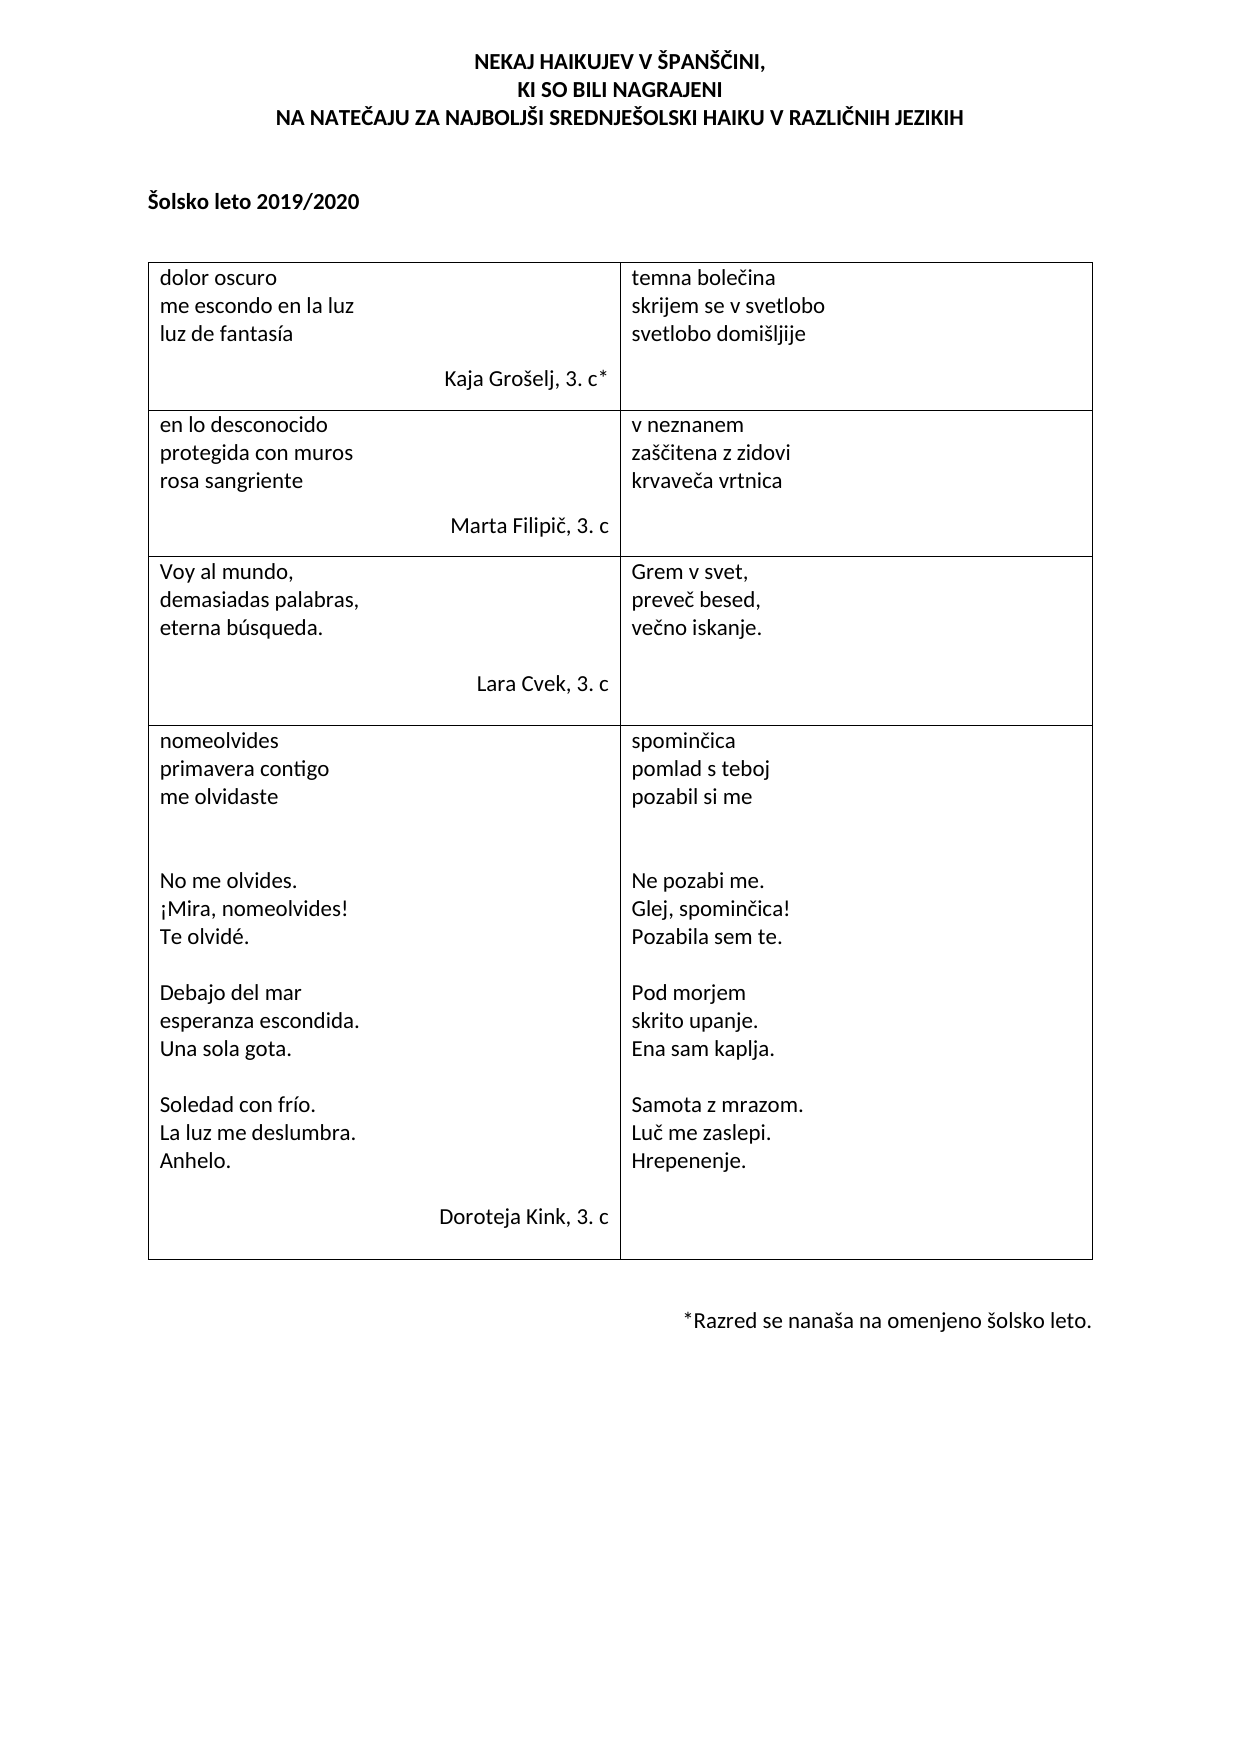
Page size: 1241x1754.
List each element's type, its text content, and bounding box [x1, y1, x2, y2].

text *Razred se nanaša na omenjeno šolsko leto. [148, 1306, 1092, 1334]
table_cell nomeolvides primavera contigo me olvidaste No me olvides. ¡Mira, nomeolvides! Te olvidé. Debajo del mar esperanza escondida. Una sola gota. Soledad con frío. La luz me deslumbra. Anhelo. Doroteja Kink, 3. c [149, 726, 620, 1258]
table_cell Grem v svet, preveč besed, večno iskanje. [621, 557, 1092, 725]
text Šolsko leto 2019/2020 [148, 187, 1092, 215]
table_cell spominčica pomlad s teboj pozabil si me Ne pozabi me. Glej, spominčica! Pozabila sem te. Pod morjem skrito upanje. Ena sam kaplja. Samota z mrazom. Luč me zaslepi. Hrepenenje. [621, 726, 1092, 1258]
table_cell v neznanem zaščitena z zidovi krvaveča vrtnica [621, 411, 1092, 556]
table_header dolor oscuro me escondo en la luz luz de fantasía Kaja Grošelj, 3. c* [149, 263, 620, 409]
table_cell Voy al mundo, demasiadas palabras, eterna búsqueda. Lara Cvek, 3. c [149, 557, 620, 725]
text KI SO BILI NAGRAJENI [148, 75, 1092, 103]
text NEKAJ HAIKUJEV V ŠPANŠČINI, [148, 47, 1092, 75]
table_header temna bolečina skrijem se v svetlobo svetlobo domišljije [621, 263, 1092, 409]
table_cell en lo desconocido protegida con muros rosa sangriente Marta Filipič, 3. c [149, 411, 620, 556]
text NA NATEČAJU ZA NAJBOLJŠI SREDNJEŠOLSKI HAIKU V RAZLIČNIH JEZIKIH [148, 103, 1092, 131]
